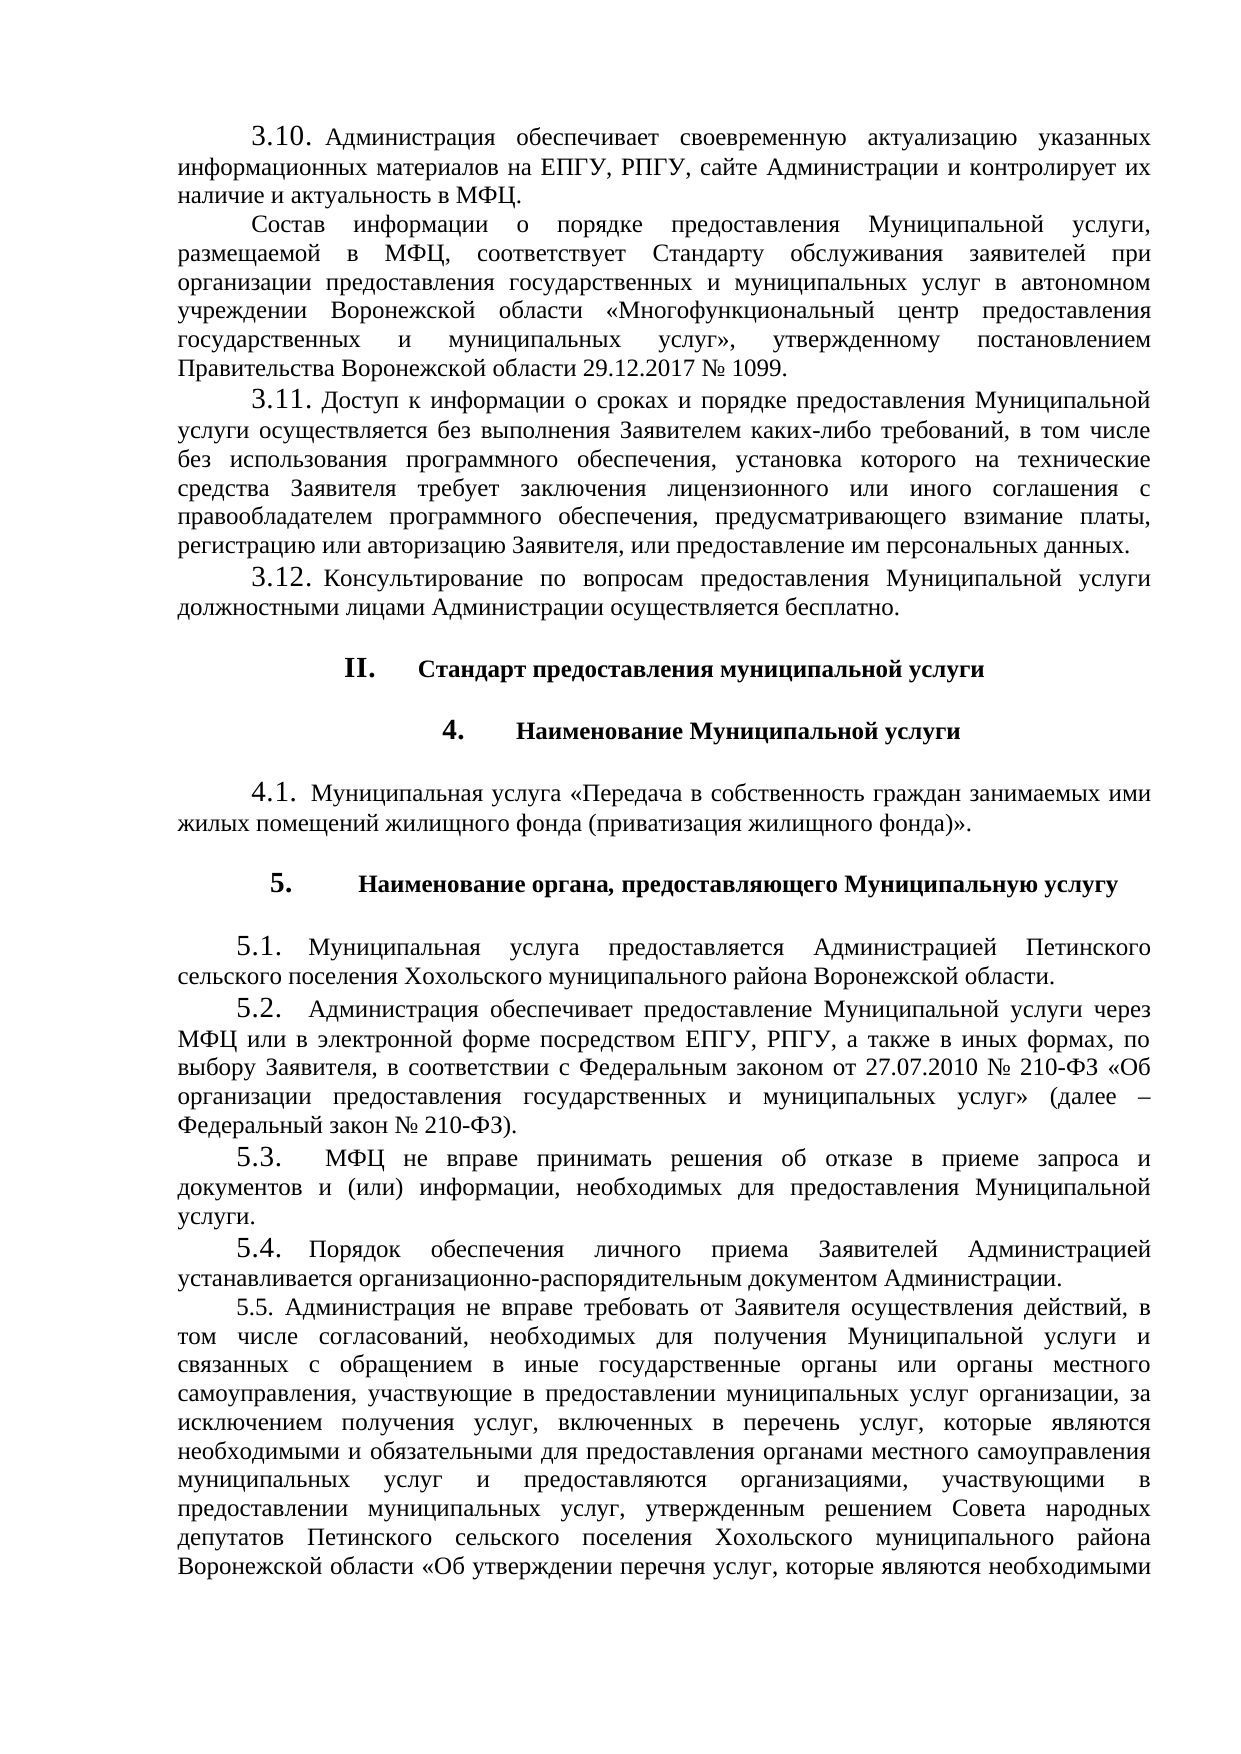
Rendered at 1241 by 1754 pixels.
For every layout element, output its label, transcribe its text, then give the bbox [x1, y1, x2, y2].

list Администрация обеспечивает своевременную актуализацию указанных информационных материалов на ЕПГУ, РПГУ, сайте Администрации и контролирует их наличие и актуальность в МФЦ. [177, 118, 1152, 209]
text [177, 1292, 1152, 1579]
list МФЦ не вправе принимать решения об отказе в приеме запроса и документов и (или) информации, необходимых для предоставления Муниципальной услуги. [177, 1139, 1152, 1230]
text Состав информации о порядке предоставления Муниципальной услуги, размещаемой в МФЦ, соответствует Стандарту обслуживания заявителей при организации предоставления государственных и муниципальных услуг в автономном учреждении Воронежской области «Многофункциональный центр предоставления государственных и муниципальных услуг», утвержденному постановлением Правительства Воронежской области 29.12.2017 № 1099. [177, 209, 1152, 382]
list Доступ к информации о сроках и порядке предоставления Муниципальной услуги осуществляется без выполнения Заявителем каких-либо требований, в том числе без использования программного обеспечения, установка которого на технические средства Заявителя требует заключения лицензионного или иного соглашения с правообладателем программного обеспечения, предусматривающего взимание платы, регистрацию или авторизацию Заявителя, или предоставление им персональных данных. [177, 382, 1152, 559]
list Стандарт предоставления муниципальной услуги [177, 650, 1152, 683]
list Порядок обеспечения личного приема Заявителей Администрацией устанавливается организационно-распорядительным документом Администрации. [177, 1230, 1152, 1292]
list Администрация обеспечивает предоставление Муниципальной услуги через МФЦ или в электронной форме посредством ЕПГУ, РПГУ, а также в иных формах, по выбору Заявителя, в соответствии с Федеральным законом от 27.07.2010 № 210-ФЗ «Об организации предоставления государственных и муниципальных услуг» (далее – Федеральный закон № 210-ФЗ). [177, 990, 1152, 1139]
list Муниципальная услуга предоставляется Администрацией Петинского сельского поселения Хохольского муниципального района Воронежской области. [177, 928, 1152, 990]
list Консультирование по вопросам предоставления Муниципальной услуги должностными лицами Администрации осуществляется бесплатно. [177, 559, 1152, 621]
list Наименование Муниципальной услуги [177, 712, 1152, 746]
list Наименование органа, предоставляющего Муниципальную услугу [177, 866, 1152, 899]
list Муниципальная услуга «Передача в собственность граждан занимаемых ими жилых помещений жилищного фонда (приватизация жилищного фонда)». [177, 774, 1152, 837]
